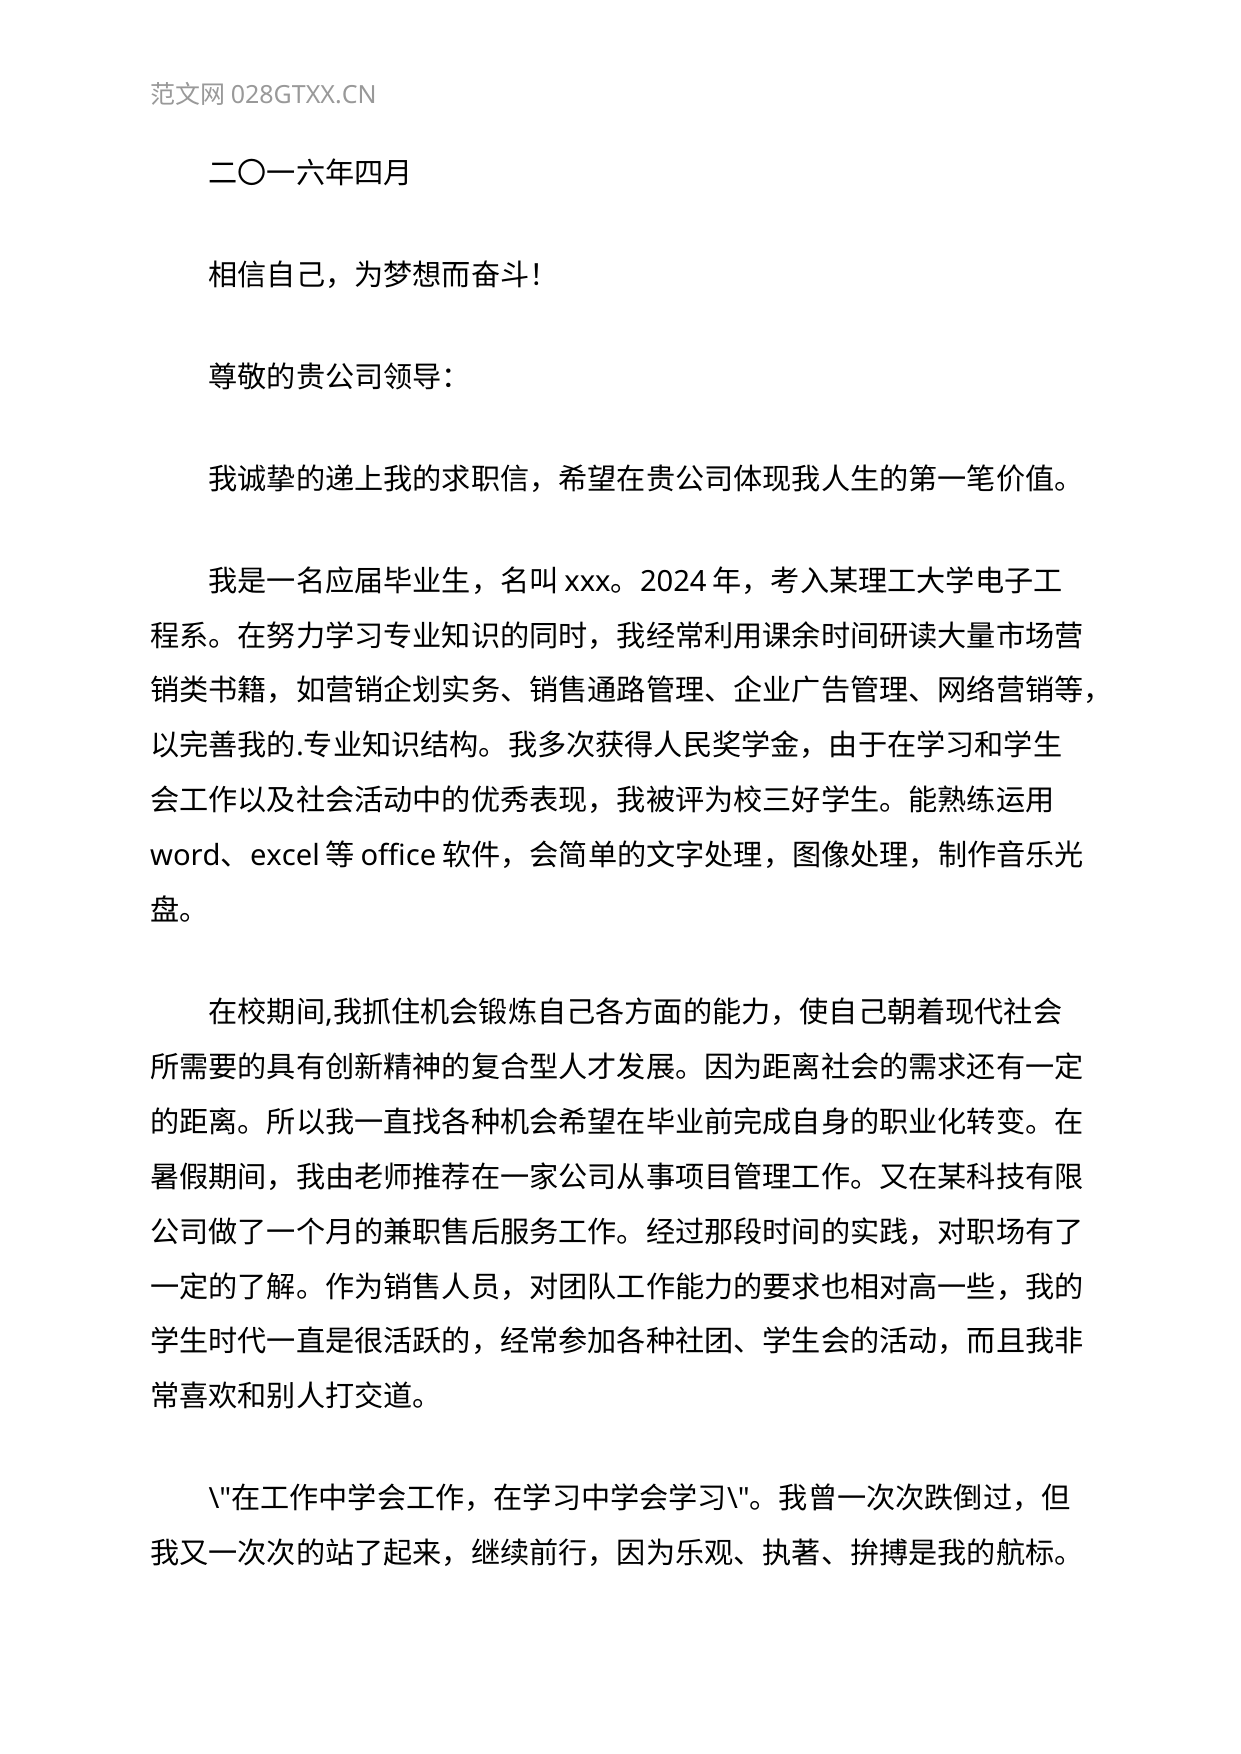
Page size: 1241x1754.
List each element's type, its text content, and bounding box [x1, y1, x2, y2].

text 相信自己，为梦想而奋斗！ [150, 252, 1090, 294]
text 尊敬的贵公司领导： [150, 353, 1090, 396]
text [150, 1475, 1090, 1572]
text 二〇一六年四月 [150, 150, 1090, 192]
text 在校期间,我抓住机会锻炼自己各方面的能力，使自己朝着现代社会所需要的具有创新精神的复合型人才发展。因为距离社会的需求还有一定的距离。所以我一直找各种机会希望在毕业前完成自身的职业化转变。在暑假期间，我由老师推荐在一家公司从事项目管理工作。又在某科技有限公司做了一个月的兼职售后服务工作。经过那段时间的实践，对职场有了一定的了解。作为销售人员，对团队工作能力的要求也相对高一些，我的学生时代一直是很活跃的，经常参加各种社团、学生会的活动，而且我非常喜欢和别人打交道。 [150, 988, 1090, 1415]
text 我是一名应届毕业生，名叫xxx。2024年，考入某理工大学电子工程系。在努力学习专业知识的同时，我经常利用课余时间研读大量市场营销类书籍，如营销企划实务、销售通路管理、企业广告管理、网络营销等，以完善我的.专业知识结构。我多次获得人民奖学金，由于在学习和学生会工作以及社会活动中的优秀表现，我被评为校三好学生。能熟练运用word、excel等office软件，会简单的文字处理，图像处理，制作音乐光盘。 [150, 557, 1090, 929]
text 我诚挚的递上我的求职信，希望在贵公司体现我人生的第一笔价值。 [150, 455, 1090, 498]
